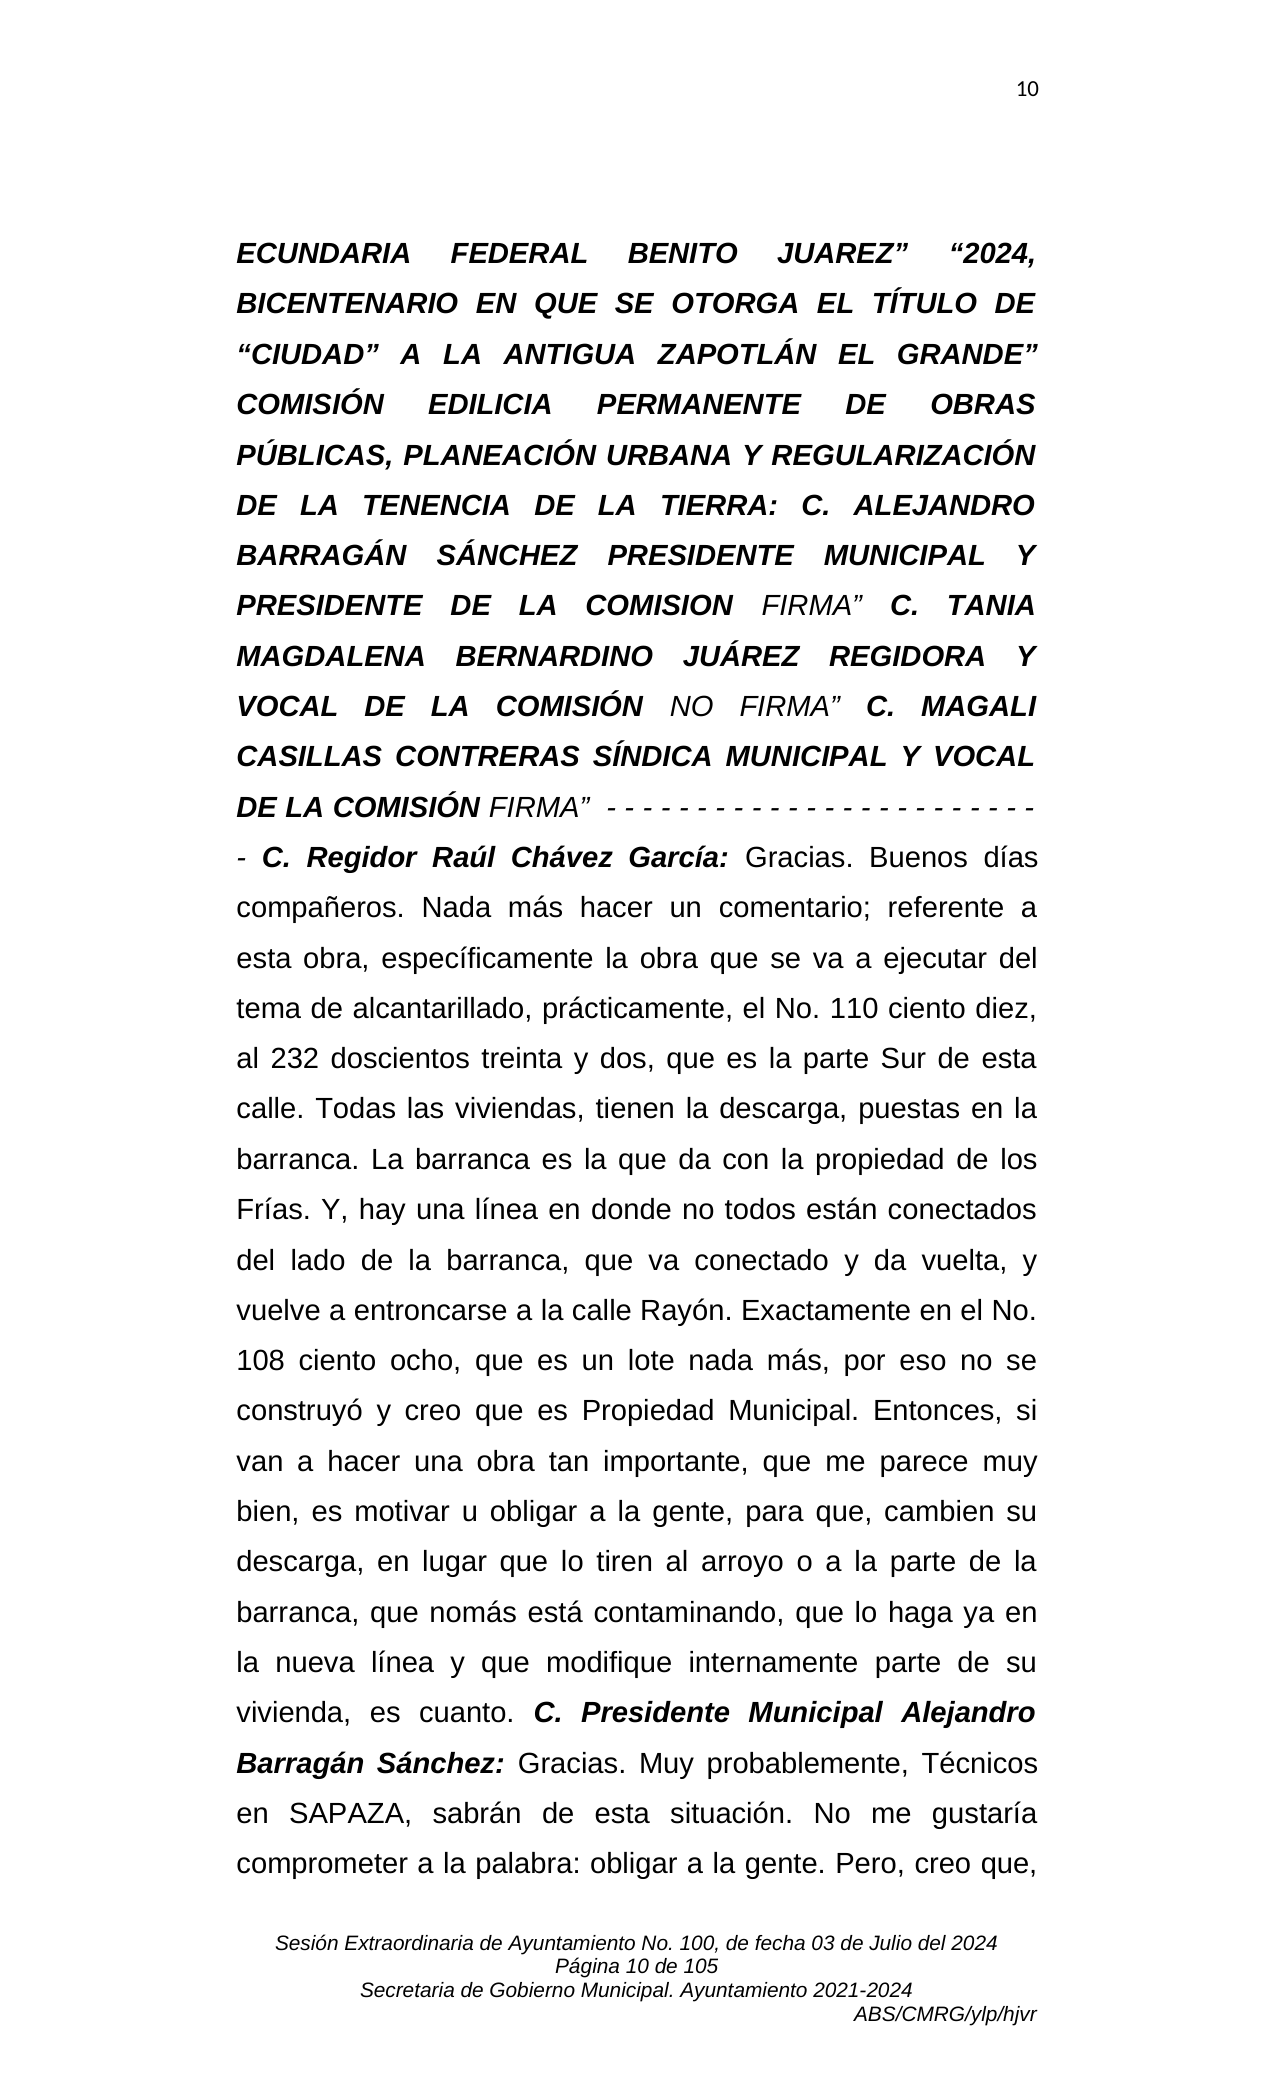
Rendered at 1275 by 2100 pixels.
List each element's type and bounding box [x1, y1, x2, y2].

text [236, 236, 1039, 1880]
